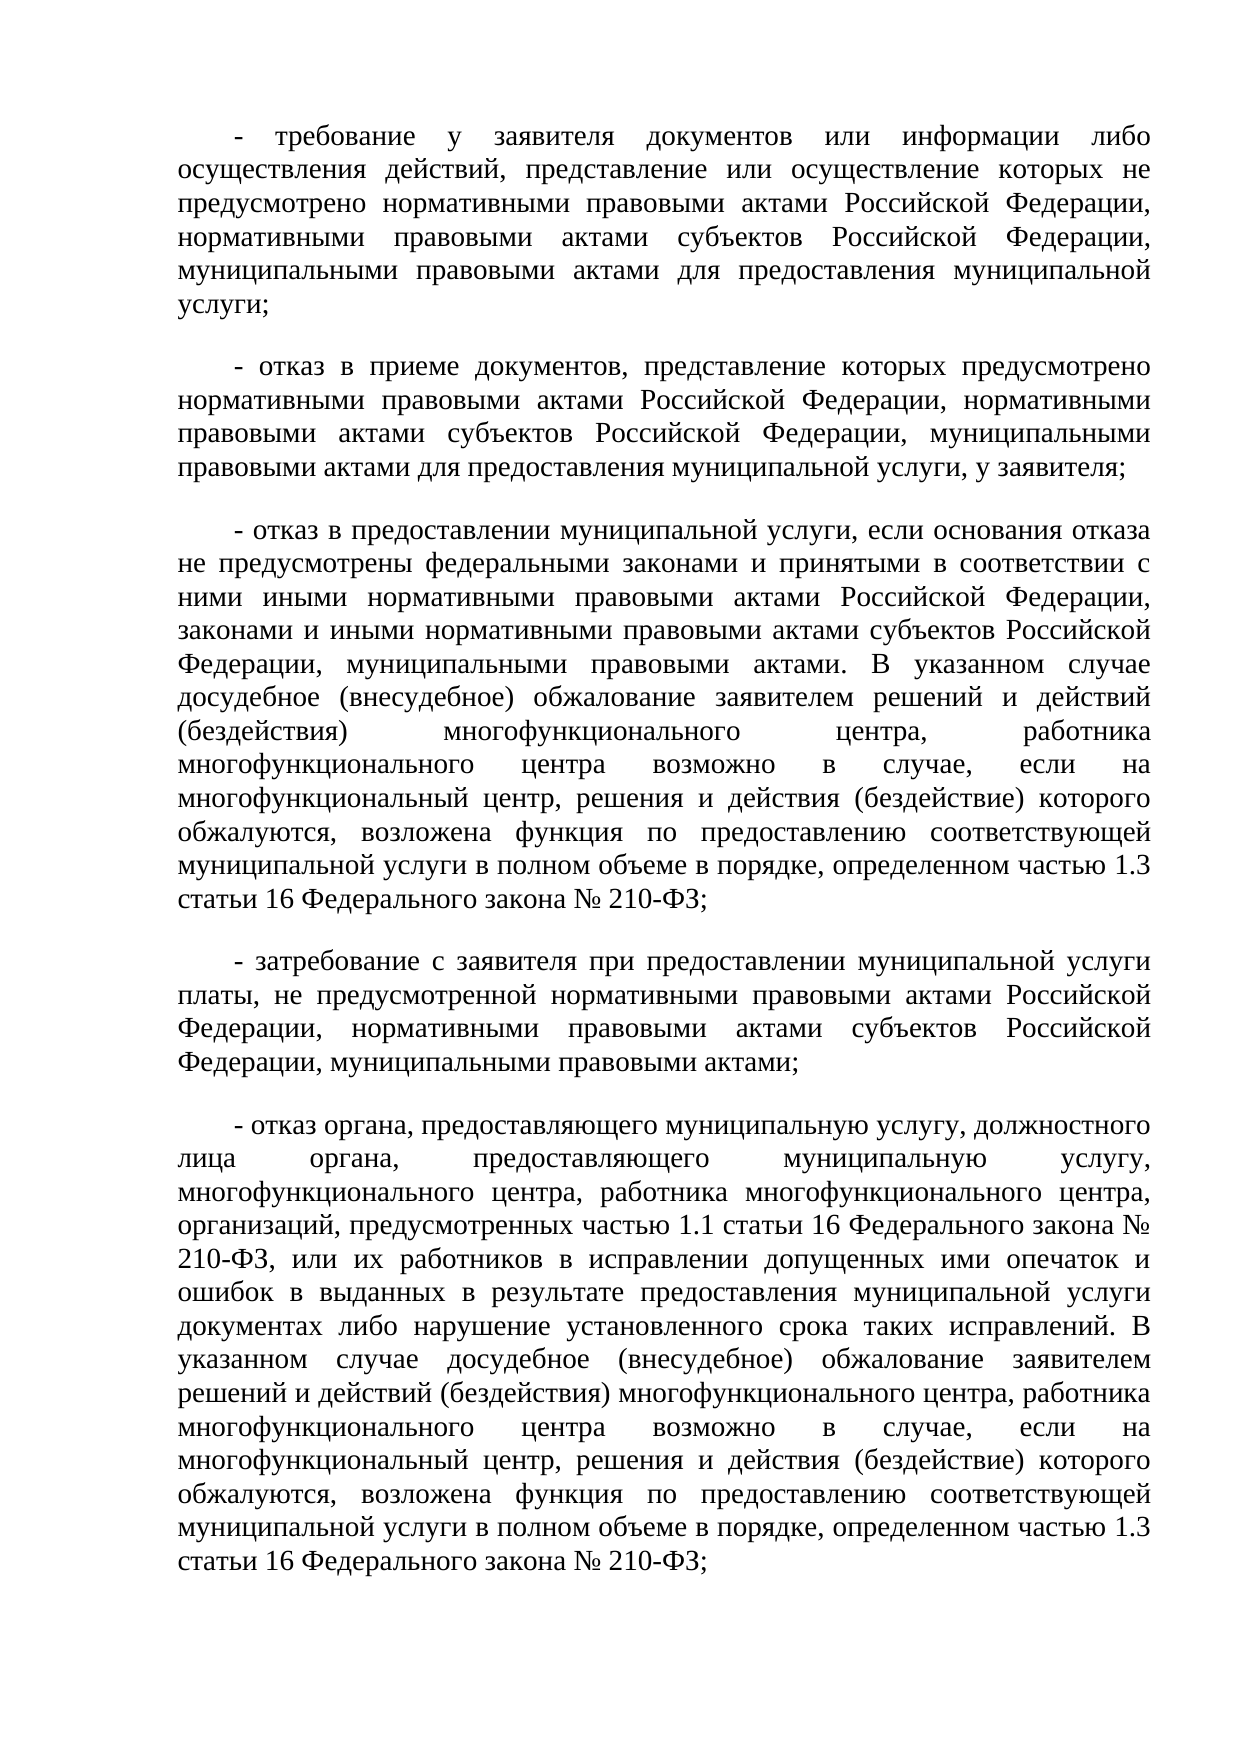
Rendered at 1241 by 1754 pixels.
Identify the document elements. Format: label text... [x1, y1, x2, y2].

text - требование у заявителя документов или информации либо осуществления действий, представление или осуществление которых не предусмотрено нормативными правовыми актами Российской Федерации, нормативными правовыми актами субъектов Российской Федерации, муниципальными правовыми актами для предоставления муниципальной услуги; [177, 118, 1152, 319]
text - отказ в предоставлении муниципальной услуги, если основания отказа не предусмотрены федеральными законами и принятыми в соответствии с ними иными нормативными правовыми актами Российской Федерации, законами и иными нормативными правовыми актами субъектов Российской Федерации, муниципальными правовыми актами. В указанном случае досудебное (внесудебное) обжалование заявителем решений и действий (бездействия) многофункционального центра, работника многофункционального центра возможно в случае, если на многофункциональный центр, решения и действия (бездействие) которого обжалуются, возложена функция по предоставлению соответствующей муниципальной услуги в полном объеме в порядке, определенном частью 1.3 статьи 16 Федерального закона № 210-ФЗ; [177, 512, 1152, 914]
text - отказ в приеме документов, представление которых предусмотрено нормативными правовыми актами Российской Федерации, нормативными правовыми актами субъектов Российской Федерации, муниципальными правовыми актами для предоставления муниципальной услуги, у заявителя; [177, 348, 1152, 483]
text - затребование с заявителя при предоставлении муниципальной услуги платы, не предусмотренной нормативными правовыми актами Российской Федерации, нормативными правовыми актами субъектов Российской Федерации, муниципальными правовыми актами; [177, 943, 1152, 1078]
text - отказ органа, предоставляющего муниципальную услугу, должностного лица органа, предоставляющего муниципальную услугу, многофункционального центра, работника многофункционального центра, организаций, предусмотренных частью 1.1 статьи 16 Федерального закона № 210-ФЗ, или их работников в исправлении допущенных ими опечаток и ошибок в выданных в результате предоставления муниципальной услуги документах либо нарушение установленного срока таких исправлений. В указанном случае досудебное (внесудебное) обжалование заявителем решений и действий (бездействия) многофункционального центра, работника многофункционального центра возможно в случае, если на многофункциональный центр, решения и действия (бездействие) которого обжалуются, возложена функция по предоставлению соответствующей муниципальной услуги в полном объеме в порядке, определенном частью 1.3 статьи 16 Федерального закона № 210-ФЗ; [177, 1107, 1152, 1576]
